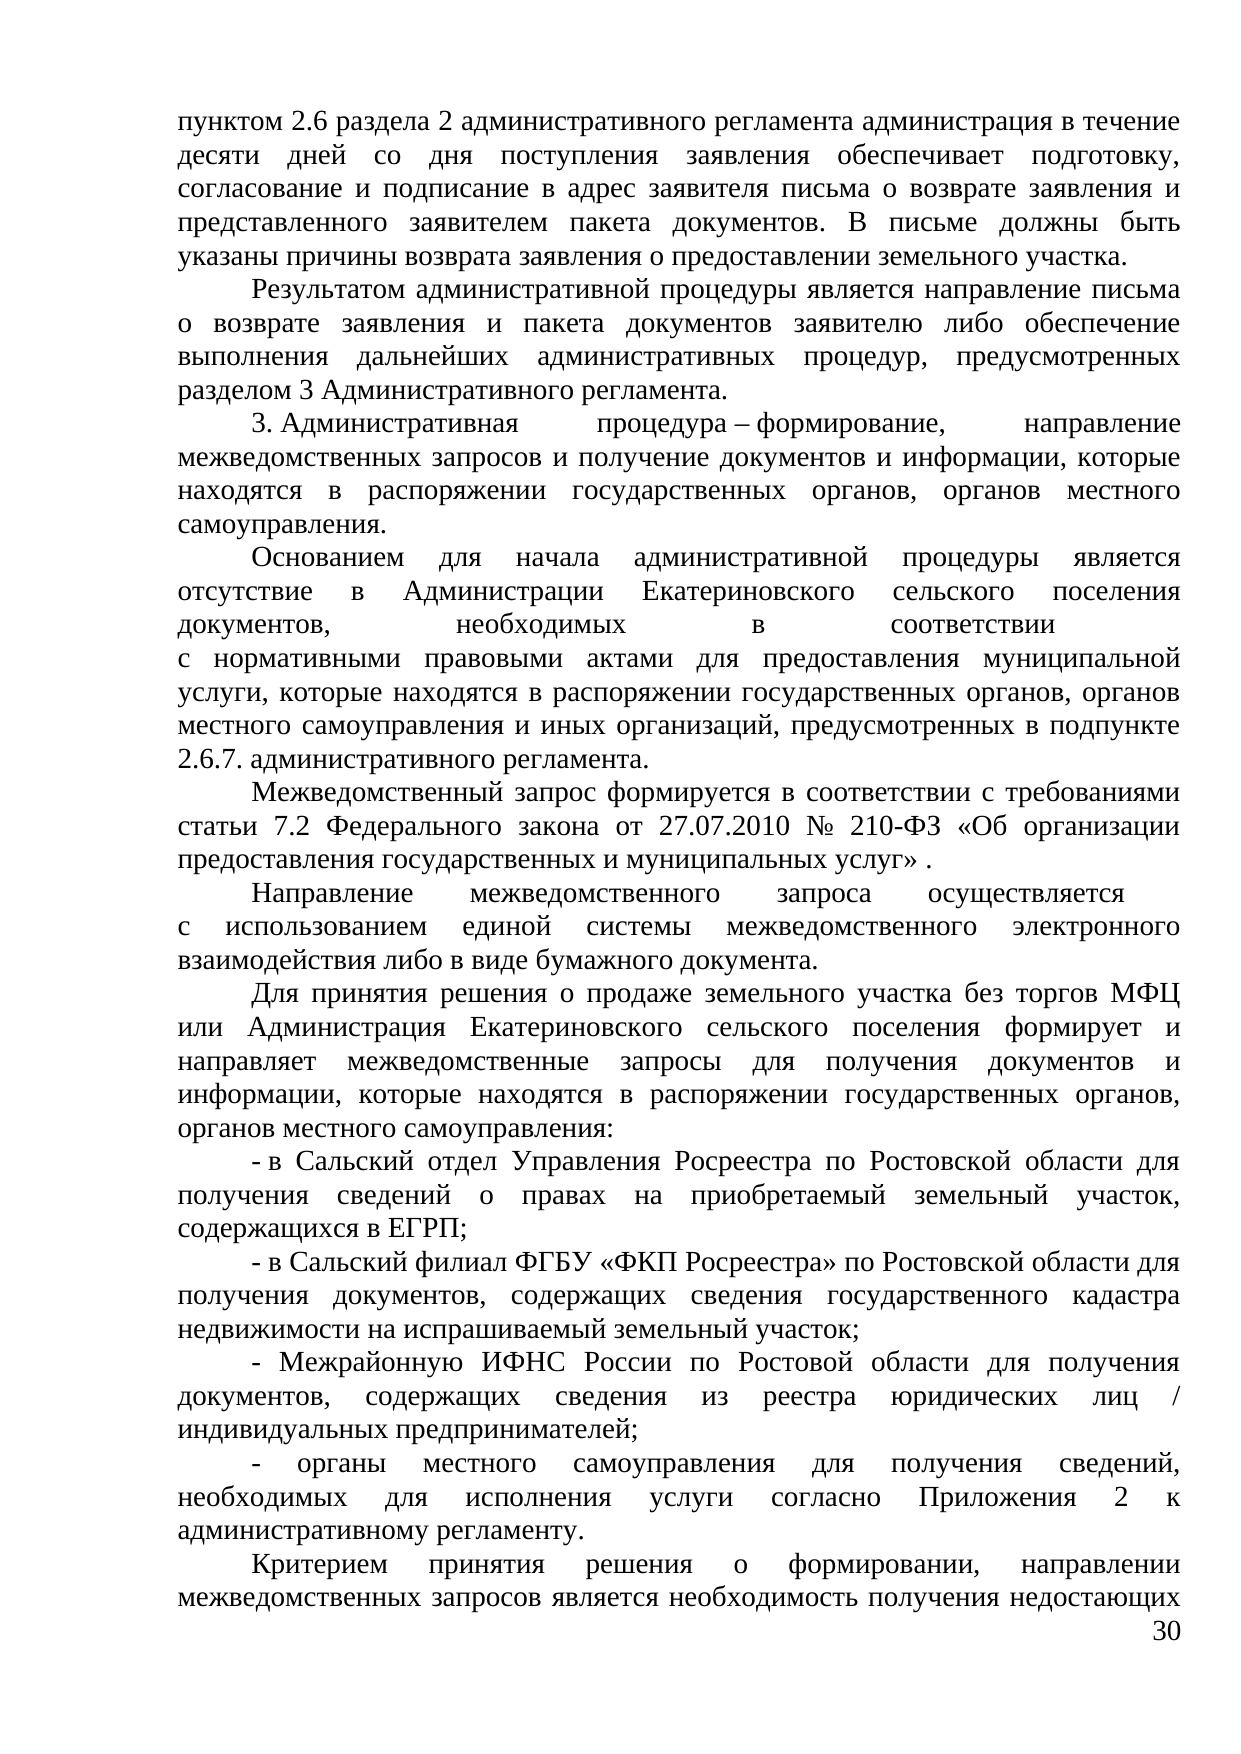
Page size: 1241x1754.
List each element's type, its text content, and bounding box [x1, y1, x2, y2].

text Результатом административной процедуры является направление письма о возврате заявления и пакета документов заявителю либо обеспечение выполнения дальнейших административных процедур, предусмотренных разделом 3 Административного регламента. [177, 271, 1181, 405]
text - органы местного самоуправления для получения сведений, необходимых для исполнения услуги согласно Приложения 2 к административному регламенту. [177, 1445, 1181, 1546]
text Для принятия решения о продаже земельного участка без торгов МФЦ или Администрация Екатериновского сельского поселения формирует и направляет межведомственные запросы для получения документов и информации, которые находятся в распоряжении государственных органов, органов местного самоуправления: [177, 976, 1181, 1143]
text Основанием для начала административной процедуры является отсутствие в Администрации Екатериновского сельского поселения документов, необходимых в соответствии с нормативными правовыми актами для предоставления муниципальной услуги, которые находятся в распоряжении государственных органов, органов местного самоуправления и иных организаций, предусмотренных в подпункте 2.6.7. административного регламента. [177, 539, 1181, 774]
text - Межрайонную ИФНС России по Ростовой области для получения документов, содержащих сведения из реестра юридических лиц / индивидуальных предпринимателей; [177, 1344, 1181, 1445]
text - в Сальский филиал ФГБУ «ФКП Росреестра» по Ростовской области для получения документов, содержащих сведения государственного кадастра недвижимости на испрашиваемый земельный участок; [177, 1244, 1181, 1344]
text - в Сальский отдел Управления Росреестра по Ростовской области для получения сведений о правах на приобретаемый земельный участок, содержащихся в ЕГРП; [177, 1143, 1181, 1244]
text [177, 103, 1181, 271]
text Направление межведомственного запроса осуществляется с использованием единой системы межведомственного электронного взаимодействия либо в виде бумажного документа. [177, 875, 1181, 976]
text 3. Административная процедура – формирование, направление межведомственных запросов и получение документов и информации, которые находятся в распоряжении государственных органов, органов местного самоуправления. [177, 405, 1181, 539]
text Межведомственный запрос формируется в соответствии с требованиями статьи 7.2 Федерального закона от 27.07.2010 № 210-ФЗ «Об организации предоставления государственных и муниципальных услуг» . [177, 774, 1181, 875]
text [177, 1546, 1181, 1613]
